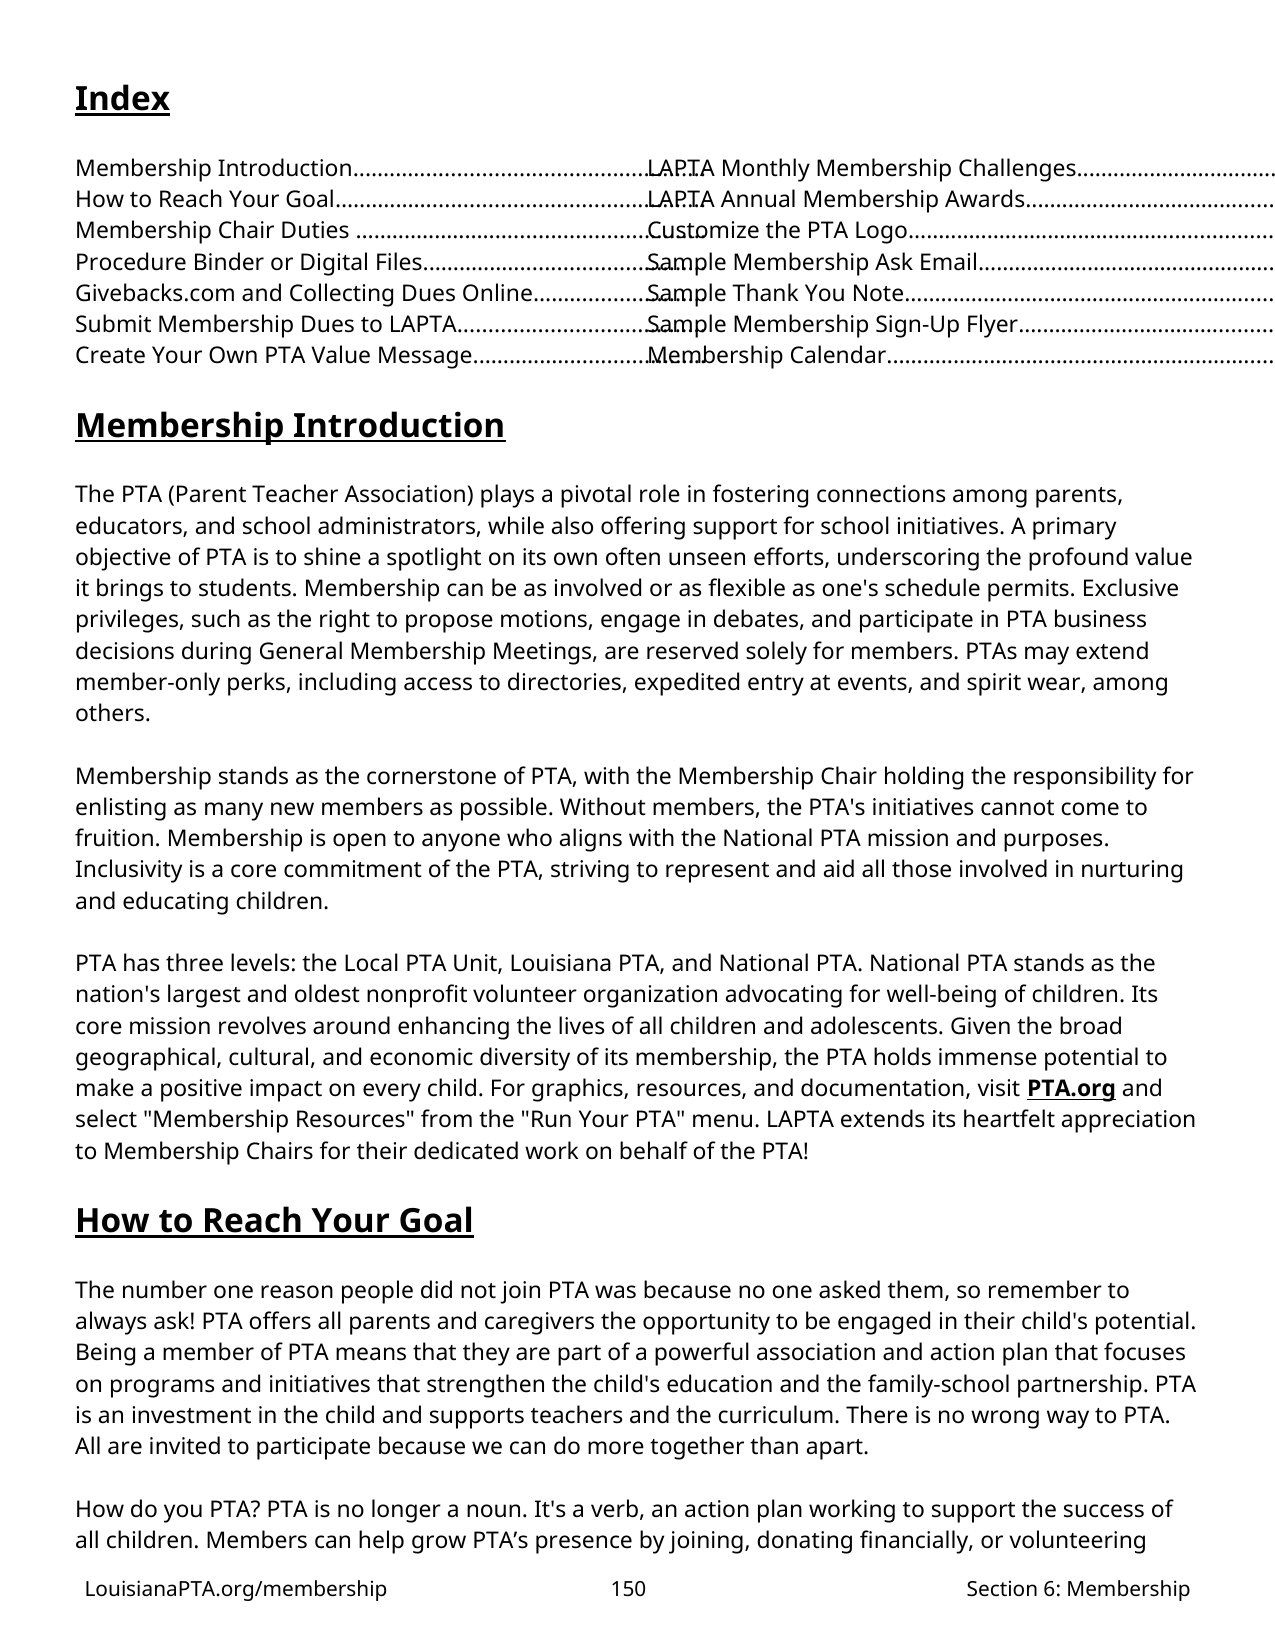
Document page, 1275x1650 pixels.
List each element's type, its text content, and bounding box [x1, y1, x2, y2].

text Membership Calendar 102 [647, 339, 1200, 370]
text Submit Membership Dues to LAPTA 97 [75, 308, 628, 339]
text Customize the PTA Logo 100 [647, 214, 1200, 245]
text Sample Membership Sign-Up Flyer 101 [647, 308, 1200, 339]
text How to Reach Your Goal 95 [75, 183, 628, 214]
text The number one reason people did not join PTA was because no one asked them, so remember to always ask! PTA offers all parents and caregivers the opportunity to be engaged in their child's potential. Being a member of PTA means that they are part of a powerful association and action plan that focuses on programs and initiatives that strengthen the child's education and the family-school partnership. PTA is an investment in the child and supports teachers and the curriculum. There is no wrong way to PTA. All are invited to participate because we can do more together than apart. [75, 1274, 1200, 1461]
text Membership Chair Duties 96 [75, 214, 628, 245]
text Membership Introduction 95 [75, 152, 628, 183]
text Create Your Own PTA Value Message 98 [75, 339, 628, 370]
subtitle Membership Introduction [75, 402, 1200, 447]
text Givebacks.com and Collecting Dues Online 97 [75, 277, 628, 308]
text The PTA (Parent Teacher Association) plays a pivotal role in fostering connections among parents, educators, and school administrators, while also offering support for school initiatives. A primary objective of PTA is to shine a spotlight on its own often unseen efforts, underscoring the profound value it brings to students. Membership can be as involved or as flexible as one's schedule permits. Exclusive privileges, such as the right to propose motions, engage in debates, and participate in PTA business decisions during General Membership Meetings, are reserved solely for members. PTAs may extend member-only perks, including access to directories, expedited entry at events, and spirit wear, among others. [75, 478, 1200, 728]
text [75, 1492, 1200, 1555]
text PTA has three levels: the Local PTA Unit, Louisiana PTA, and National PTA. National PTA stands as the nation's largest and oldest nonprofit volunteer organization advocating for well-being of children. Its core mission revolves around enhancing the lives of all children and adolescents. Given the broad geographical, cultural, and economic diversity of its membership, the PTA holds immense potential to make a positive impact on every child. For graphics, resources, and documentation, visit PTA.org and select "Membership Resources" from the "Run Your PTA" menu. LAPTA extends its heartfelt appreciation to Membership Chairs for their dedicated work on behalf of the PTA! [75, 947, 1200, 1166]
text LAPTA Annual Membership Awards 99 [647, 183, 1200, 214]
text Sample Thank You Note 100 [647, 277, 1200, 308]
text LAPTA Monthly Membership Challenges 99 [647, 152, 1200, 183]
text Sample Membership Ask Email 100 [647, 245, 1200, 277]
subtitle Index [75, 75, 1200, 120]
text How to Reach Your Goal [75, 1197, 1200, 1242]
text Membership stands as the cornerstone of PTA, with the Membership Chair holding the responsibility for enlisting as many new members as possible. Without members, the PTA's initiatives cannot come to fruition. Membership is open to anyone who aligns with the National PTA mission and purposes. Inclusivity is a core commitment of the PTA, striving to represent and aid all those involved in nurturing and educating children. [75, 759, 1200, 916]
text Procedure Binder or Digital Files 97 [75, 245, 628, 277]
